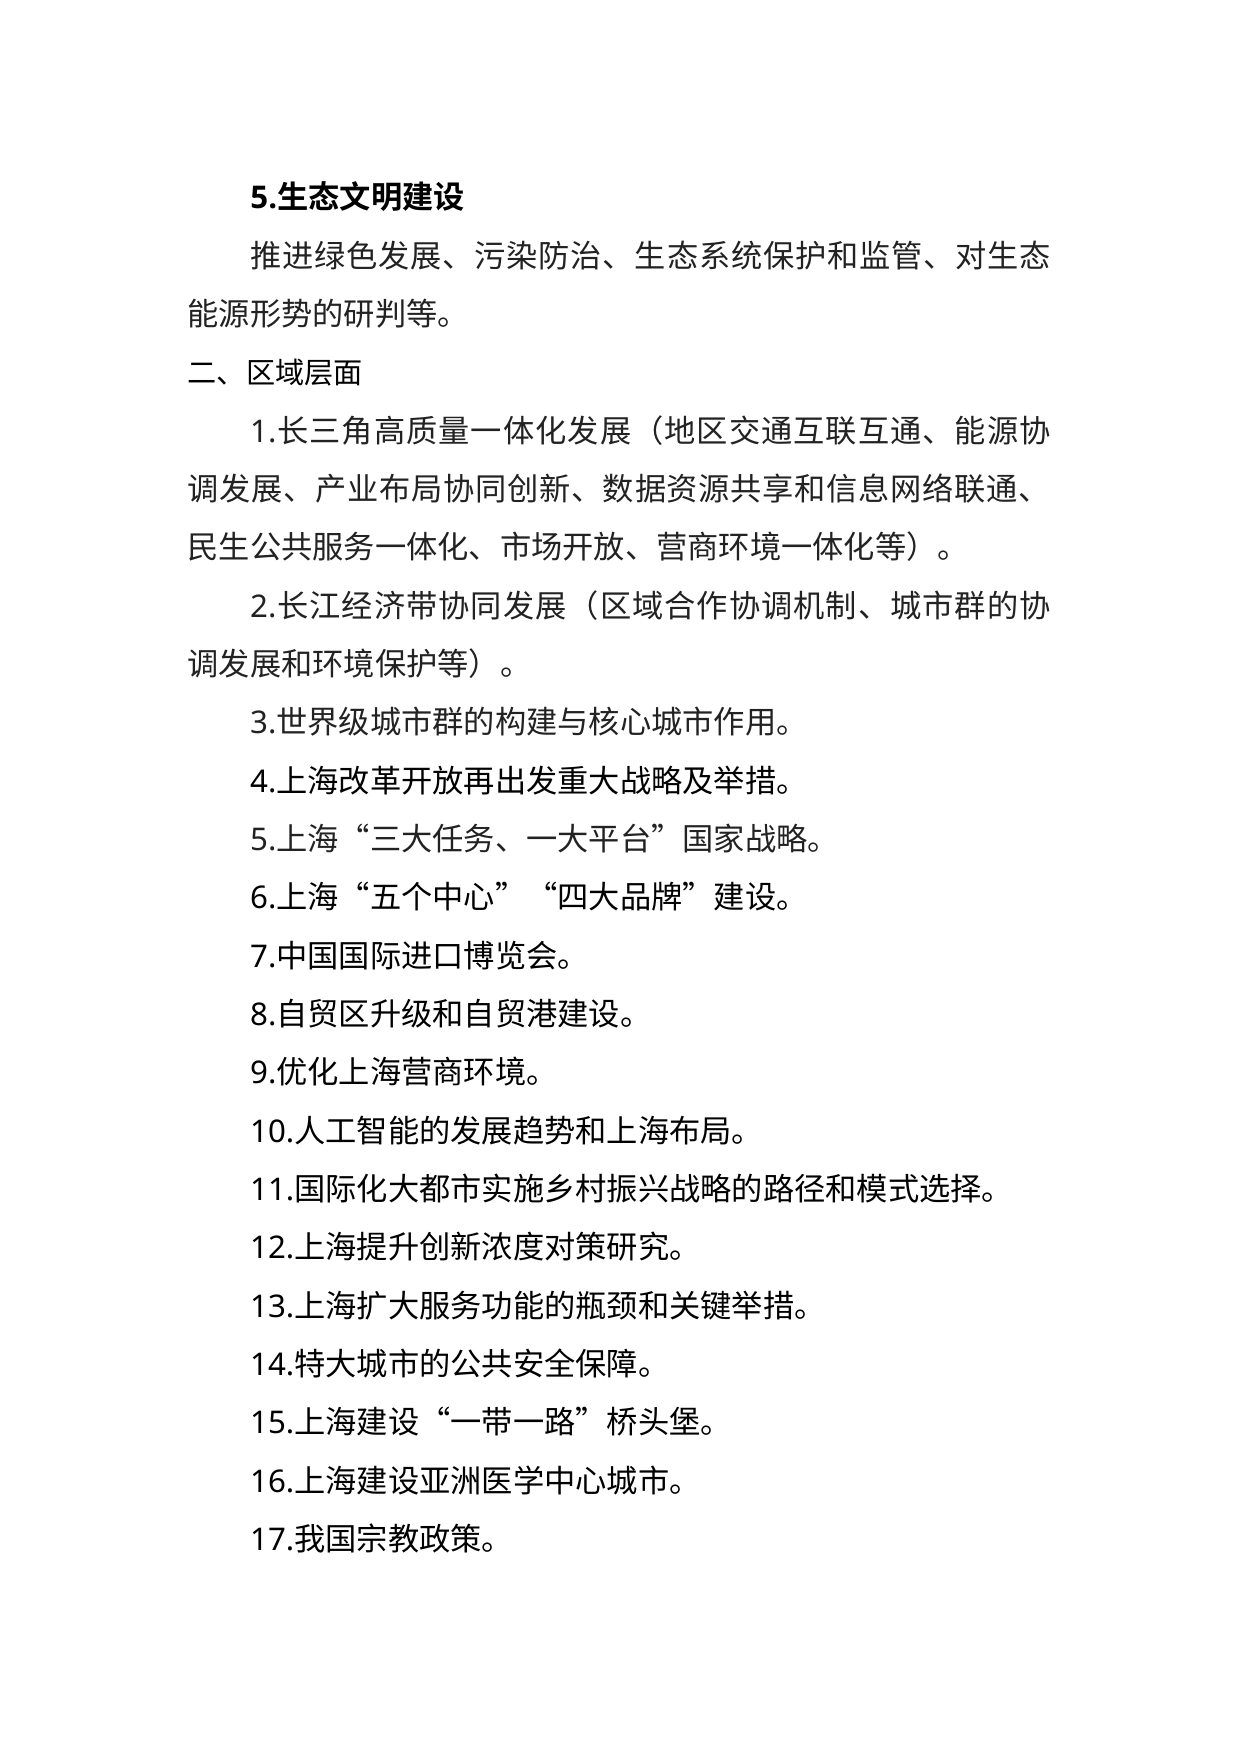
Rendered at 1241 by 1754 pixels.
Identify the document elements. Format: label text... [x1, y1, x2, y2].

text 12.上海提升创新浓度对策研究。 [187, 1212, 1053, 1270]
text 16.上海建设亚洲医学中心城市。 [187, 1445, 1053, 1504]
text 2.长江经济带协同发展（区域合作协调机制、城市群的协调发展和环境保护等）。 [187, 570, 1053, 687]
text 5.生态文明建设 [187, 162, 1053, 220]
text 17.我国宗教政策。 [187, 1504, 1053, 1562]
text 9.优化上海营商环境。 [187, 1037, 1053, 1095]
text 3.世界级城市群的构建与核心城市作用。 [187, 687, 1053, 745]
text 推进绿色发展、污染防治、生态系统保护和监管、对生态能源形势的研判等。 [187, 220, 1053, 337]
text 1.长三角高质量一体化发展（地区交通互联互通、能源协调发展、产业布局协同创新、数据资源共享和信息网络联通、民生公共服务一体化、市场开放、营商环境一体化等）。 [187, 395, 1053, 570]
text 14.特大城市的公共安全保障。 [187, 1329, 1053, 1387]
text 7.中国国际进口博览会。 [187, 920, 1053, 979]
list 二、区域层面 [187, 337, 1053, 395]
text 13.上海扩大服务功能的瓶颈和关键举措。 [187, 1270, 1053, 1329]
text 6.上海“五个中心”“四大品牌”建设。 [187, 862, 1053, 920]
text 5.上海“三大任务、一大平台”国家战略。 [187, 804, 1053, 862]
text 10.人工智能的发展趋势和上海布局。 [187, 1095, 1053, 1154]
text 8.自贸区升级和自贸港建设。 [187, 979, 1053, 1037]
text 4.上海改革开放再出发重大战略及举措。 [187, 745, 1053, 804]
text 15.上海建设“一带一路”桥头堡。 [187, 1387, 1053, 1445]
text 11.国际化大都市实施乡村振兴战略的路径和模式选择。 [187, 1154, 1053, 1212]
